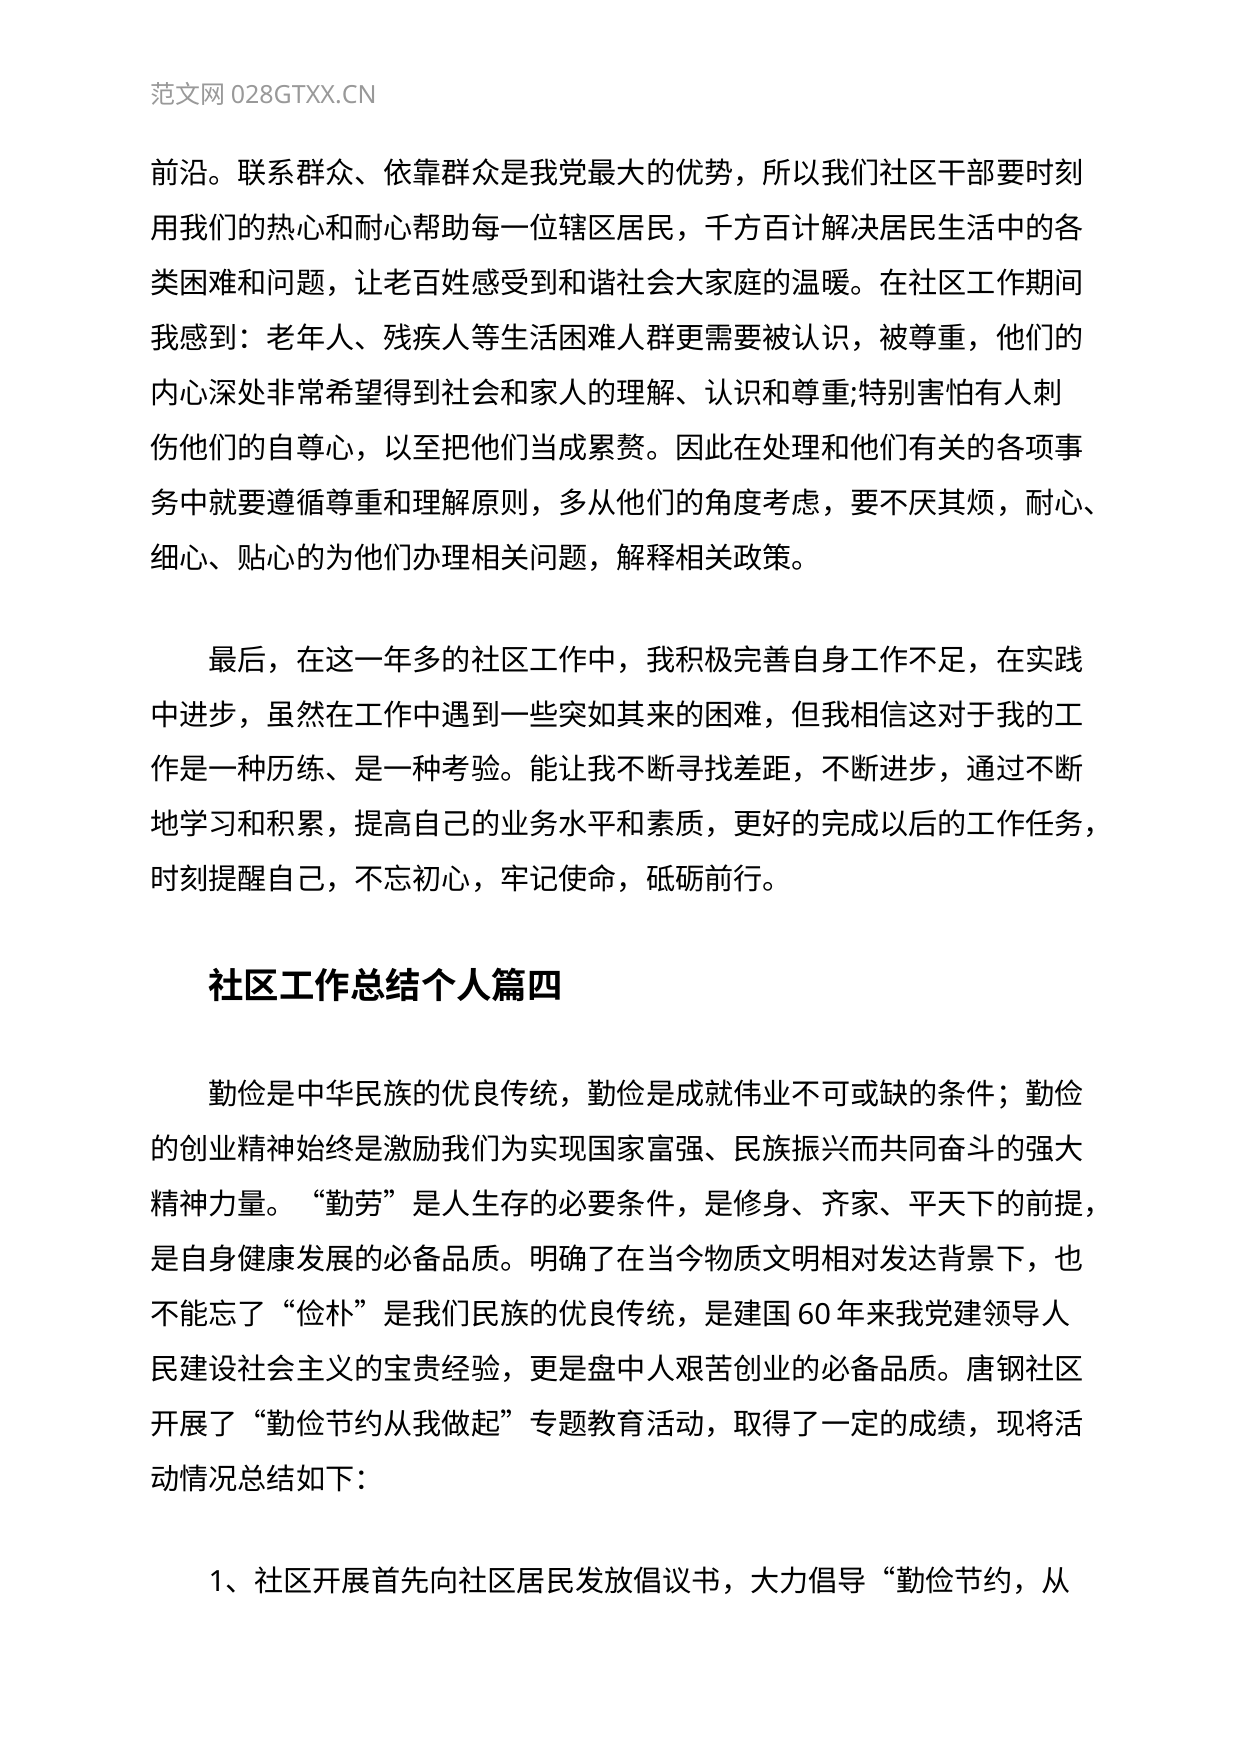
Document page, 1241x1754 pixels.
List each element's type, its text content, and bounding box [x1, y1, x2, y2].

text 社区工作总结个人篇四 [150, 957, 1090, 1009]
text 最后，在这一年多的社区工作中，我积极完善自身工作不足，在实践中进步，虽然在工作中遇到一些突如其来的困难，但我相信这对于我的工作是一种历练、是一种考验。能让我不断寻找差距，不断进步，通过不断地学习和积累，提高自己的业务水平和素质，更好的完成以后的工作任务，时刻提醒自己，不忘初心，牢记使命，砥砺前行。 [150, 636, 1090, 898]
text 勤俭是中华民族的优良传统，勤俭是成就伟业不可或缺的条件；勤俭的创业精神始终是激励我们为实现国家富强、民族振兴而共同奋斗的强大精神力量。“勤劳”是人生存的必要条件，是修身、齐家、平天下的前提，是自身健康发展的必备品质。明确了在当今物质文明相对发达背景下，也不能忘了“俭朴”是我们民族的优良传统，是建国60年来我党建领导人民建设社会主义的宝贵经验，更是盘中人艰苦创业的必备品质。唐钢社区开展了“勤俭节约从我做起”专题教育活动，取得了一定的成绩，现将活动情况总结如下： [150, 1071, 1090, 1498]
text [150, 150, 1090, 577]
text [150, 1557, 1090, 1599]
